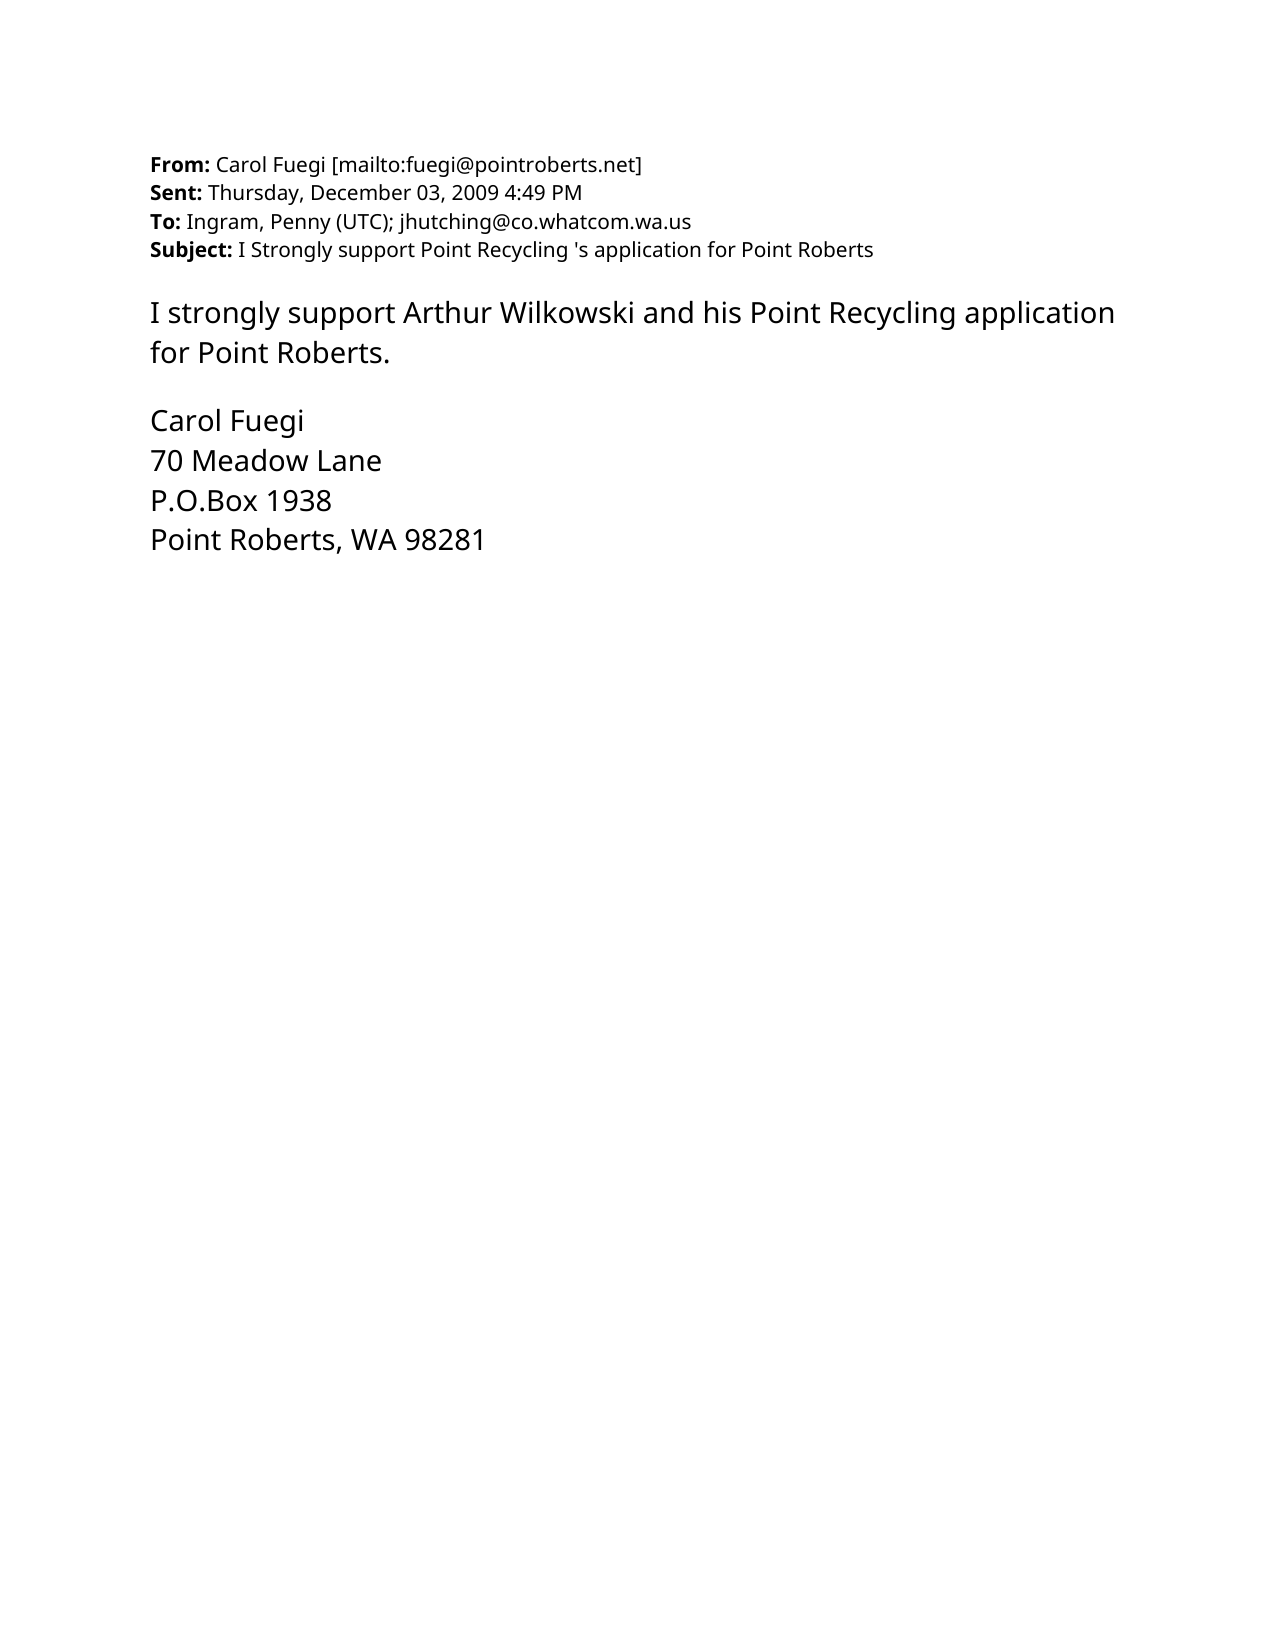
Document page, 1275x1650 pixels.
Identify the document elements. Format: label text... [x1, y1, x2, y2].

text P.O.Box 1938 [150, 480, 1125, 520]
text Point Roberts, WA 98281 [150, 520, 1125, 559]
text Carol Fuegi [150, 401, 1125, 440]
text 70 Meadow Lane [150, 440, 1125, 480]
text I strongly support Arthur Wilkowski and his Point Recycling application for Point Roberts. [150, 292, 1125, 372]
text From: Carol Fuegi [mailto:fuegi@pointroberts.net] Sent: Thursday, December 03, 2009 4:49 PM To: Ingram, Penny (UTC); jhutching@co.whatcom.wa.us Subject: I Strongly support Point Recycling 's application for Point Roberts [150, 150, 1125, 264]
